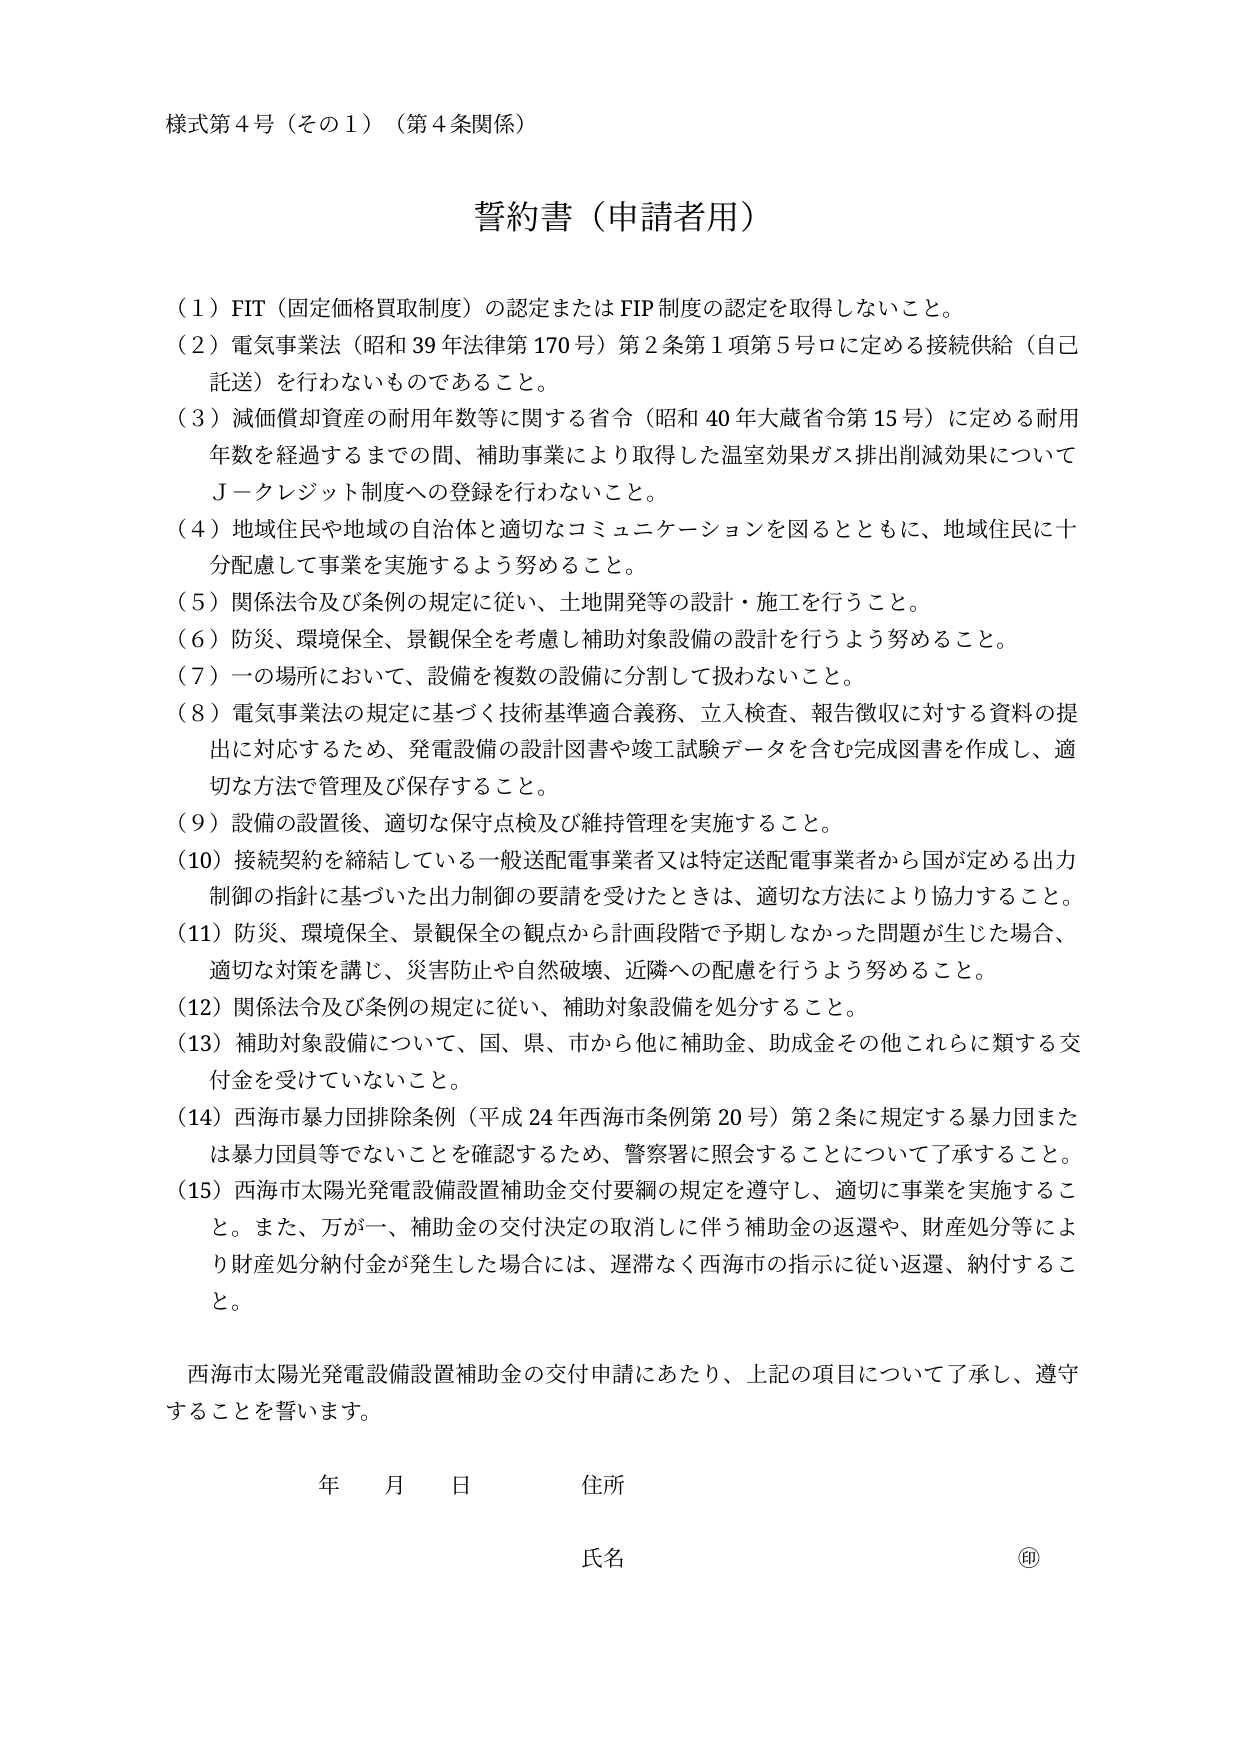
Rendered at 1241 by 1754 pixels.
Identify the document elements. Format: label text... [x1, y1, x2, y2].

text （４）地域住民や地域の自治体と適切なコミュニケーションを図るとともに、地域住民に十分配慮して事業を実施するよう努めること。 [165, 509, 1081, 583]
text （15）西海市太陽光発電設備設置補助金交付要綱の規定を遵守し、適切に事業を実施すること。また、万が一、補助金の交付決定の取消しに伴う補助金の返還や、財産処分等により財産処分納付金が発生した場合には、遅滞なく西海市の指示に従い返還、納付すること。 [165, 1171, 1081, 1318]
text （14）西海市暴力団排除条例（平成24年西海市条例第20号）第２条に規定する暴力団または暴力団員等でないことを確認するため、警察署に照会することについて了承すること。 [165, 1098, 1081, 1171]
text （６）防災、環境保全、景観保全を考慮し補助対象設備の設計を行うよう努めること。 [165, 619, 1081, 656]
text （８）電気事業法の規定に基づく技術基準適合義務、立入検査、報告徴収に対する資料の提出に対応するため、発電設備の設計図書や竣工試験データを含む完成図書を作成し、適切な方法で管理及び保存すること。 [165, 693, 1081, 803]
text （５）関係法令及び条例の規定に従い、土地開発等の設計・施工を行うこと。 [165, 583, 1081, 619]
text 誓約書（申請者用） [165, 178, 1081, 252]
text （11）防災、環境保全、景観保全の観点から計画段階で予期しなかった問題が生じた場合、適切な対策を講じ、災害防止や自然破壊、近隣への配慮を行うよう努めること。 [165, 914, 1081, 987]
text 西海市太陽光発電設備設置補助金の交付申請にあたり、上記の項目について了承し、遵守することを誓います。 [165, 1355, 1081, 1428]
text （10）接続契約を締結している一般送配電事業者又は特定送配電事業者から国が定める出力制御の指針に基づいた出力制御の要請を受けたときは、適切な方法により協力すること。 [165, 840, 1081, 914]
text 年 月 日 住所 [165, 1465, 1081, 1502]
text 様式第４号（その１）（第４条関係） [165, 105, 1081, 142]
text （１）FIT（固定価格買取制度）の認定またはFIP制度の認定を取得しないこと。 [165, 289, 1081, 325]
text （２）電気事業法（昭和39年法律第170号）第２条第１項第５号ロに定める接続供給（自己託送）を行わないものであること。 [165, 325, 1081, 399]
text （９）設備の設置後、適切な保守点検及び維持管理を実施すること。 [165, 803, 1081, 840]
text （13）補助対象設備について、国、県、市から他に補助金、助成金その他これらに類する交付金を受けていないこと。 [165, 1024, 1081, 1098]
text （12）関係法令及び条例の規定に従い、補助対象設備を処分すること。 [165, 987, 1081, 1024]
text 氏名 ㊞ [165, 1539, 1081, 1576]
text （７）一の場所において、設備を複数の設備に分割して扱わないこと。 [165, 656, 1081, 693]
text （３）減価償却資産の耐用年数等に関する省令（昭和40年大蔵省令第15号）に定める耐用年数を経過するまでの間、補助事業により取得した温室効果ガス排出削減効果についてＪ－クレジット制度への登録を行わないこと。 [165, 399, 1081, 509]
